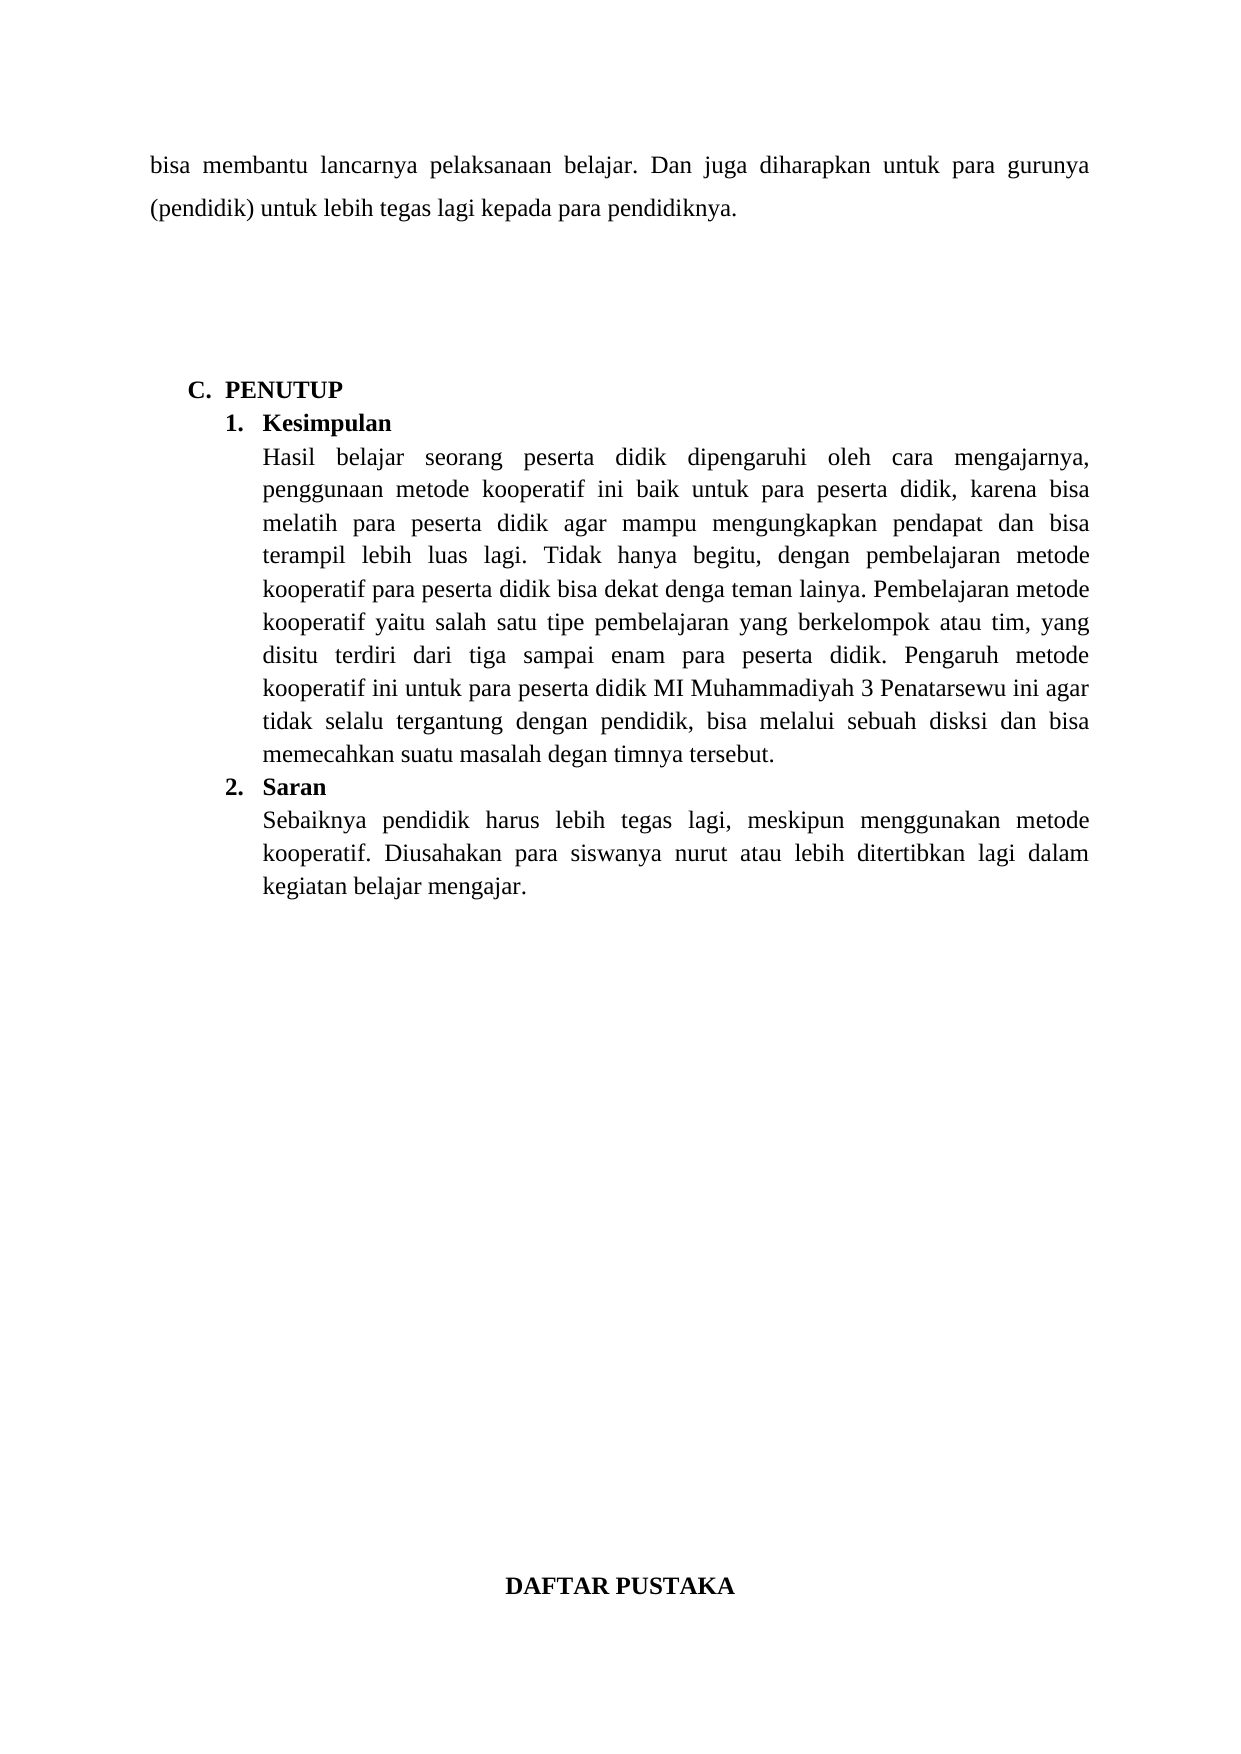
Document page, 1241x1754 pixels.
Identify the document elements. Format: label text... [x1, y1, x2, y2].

list PENUTUP [187, 376, 1090, 404]
list Hasil belajar seorang peserta didik dipengaruhi oleh cara mengajarnya, penggunaan metode kooperatif ini baik untuk para peserta didik, karena bisa melatih para peserta didik agar mampu mengungkapkan pendapat dan bisa terampil lebih luas lagi. Tidak hanya begitu, dengan pembelajaran metode kooperatif para peserta didik bisa dekat denga teman lainya. Pembelajaran metode kooperatif yaitu salah satu tipe pembelajaran yang berkelompok atau tim, yang disitu terdiri dari tiga sampai enam para peserta didik. Pengaruh metode kooperatif ini untuk para peserta didik MI Muhammadiyah 3 Penatarsewu ini agar tidak selalu tergantung dengan pendidik, bisa melalui sebuah disksi dan bisa memecahkan suatu masalah degan timnya tersebut. [262, 442, 1090, 767]
list Kesimpulan [225, 408, 1090, 437]
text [150, 150, 1090, 222]
list Saran [225, 772, 1090, 801]
text DAFTAR PUSTAKA [150, 1571, 1090, 1600]
list Sebaiknya pendidik harus lebih tegas lagi, meskipun menggunakan metode kooperatif. Diusahakan para siswanya nurut atau lebih ditertibkan lagi dalam kegiatan belajar mengajar. [262, 805, 1090, 899]
